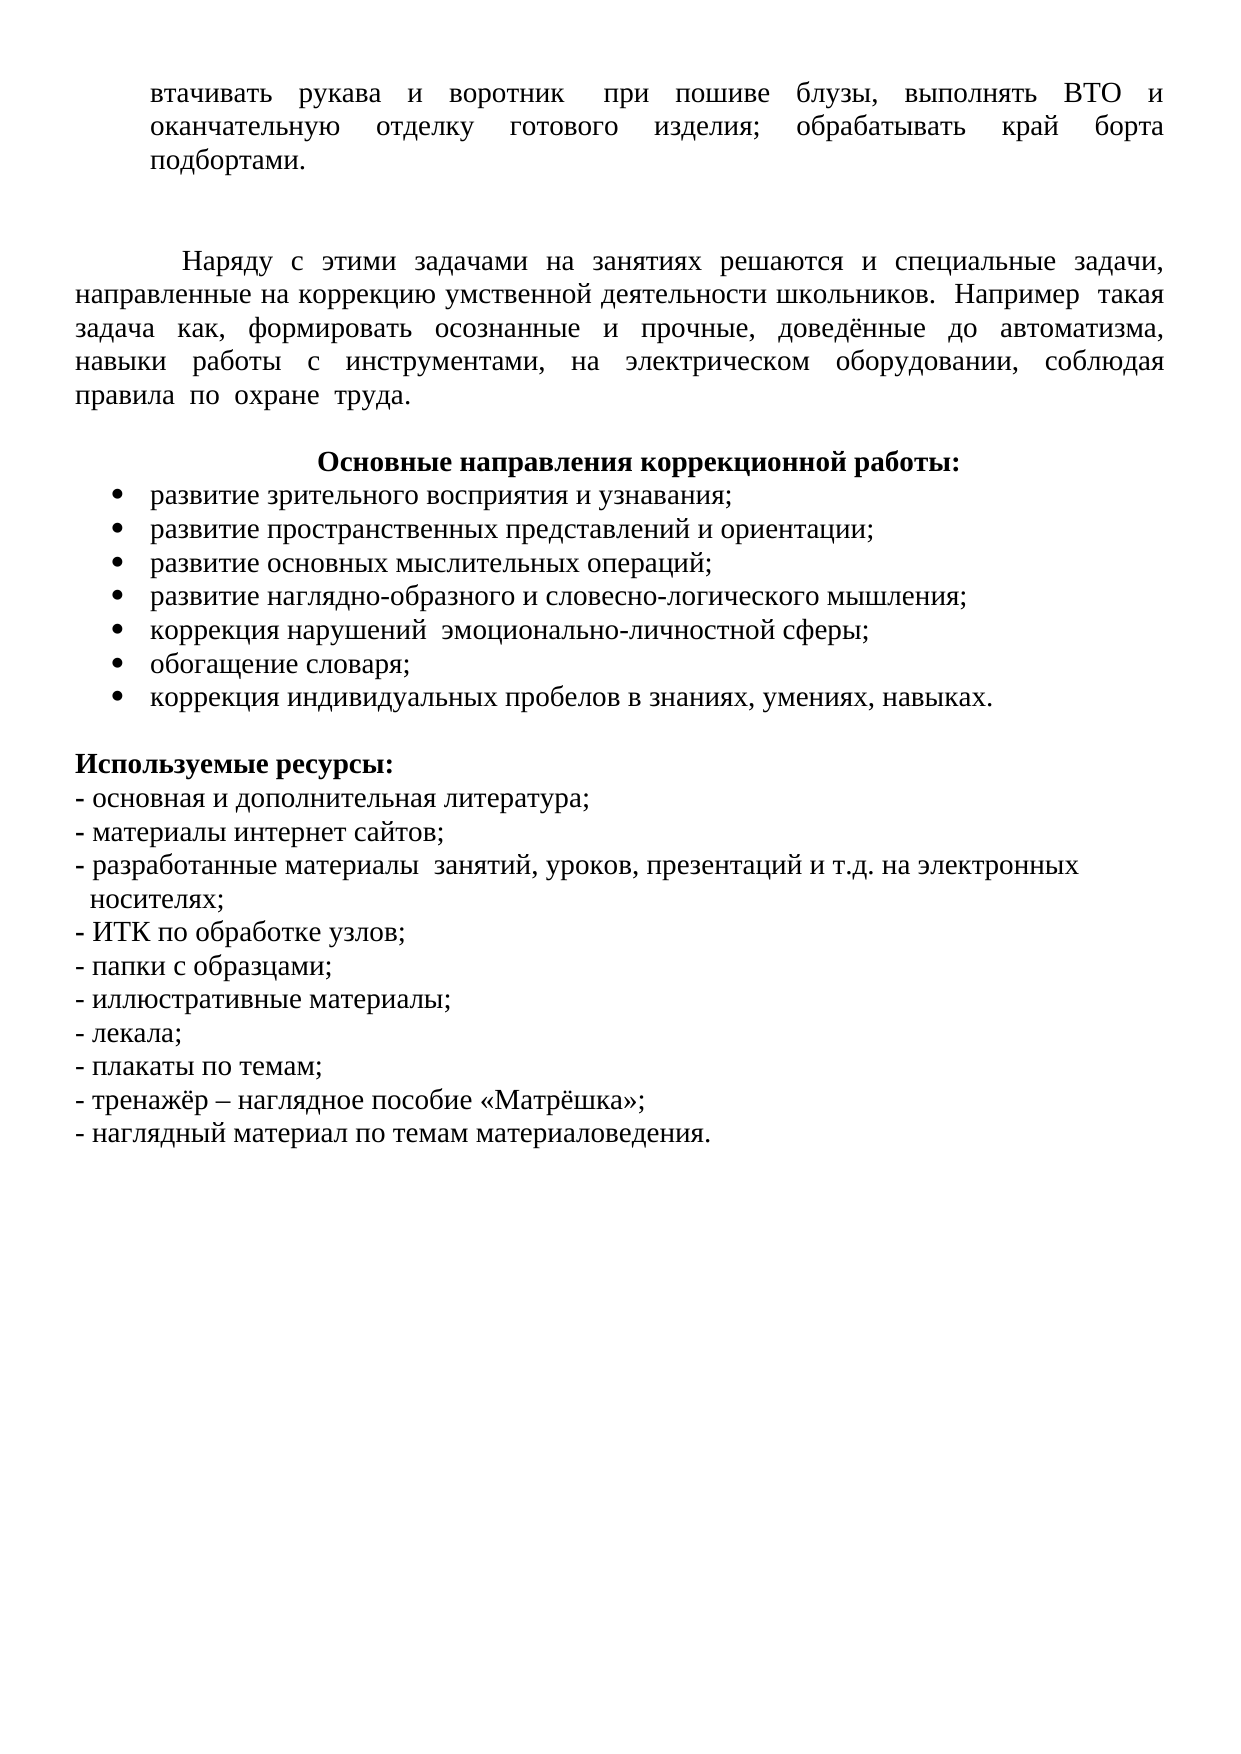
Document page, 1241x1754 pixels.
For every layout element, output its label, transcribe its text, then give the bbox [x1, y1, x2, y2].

text - основная и дополнительная литература; [75, 780, 1165, 814]
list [112, 75, 1165, 176]
text - лекала; [75, 1015, 1165, 1048]
list развитие пространственных представлений и ориентации; [112, 511, 1165, 545]
text - плакаты по темам; [75, 1048, 1165, 1082]
list развитие наглядно-образного и словесно-логического мышления; [112, 578, 1165, 612]
text носителях; [75, 881, 1165, 914]
list развитие зрительного восприятия и узнавания; [112, 477, 1165, 511]
list развитие основных мыслительных операций; [112, 545, 1165, 578]
list коррекция индивидуальных пробелов в знаниях, умениях, навыках. [112, 679, 1165, 713]
text - материалы интернет сайтов; [75, 814, 1165, 847]
text - иллюстративные материалы; [75, 981, 1165, 1015]
text - ИТК по обработке узлов; [75, 914, 1165, 948]
text - разработанные материалы занятий, уроков, презентаций и т.д. на электронных [75, 847, 1165, 881]
text Основные направления коррекционной работы: [112, 444, 1165, 477]
text - папки с образцами; [75, 948, 1165, 981]
text - наглядный материал по темам материаловедения. [75, 1116, 1165, 1149]
text - тренажёр – наглядное пособие «Матрёшка»; [75, 1082, 1165, 1116]
list обогащение словаря; [112, 646, 1165, 679]
list коррекция нарушений эмоционально-личностной сферы; [112, 612, 1165, 646]
text Используемые ресурсы: [75, 747, 1165, 780]
text Наряду с этими задачами на занятиях решаются и специальные задачи, направленные на коррекцию умственной деятельности школьников. Например такая задача как, формировать осознанные и прочные, доведённые до автоматизма, навыки работы с инструментами, на электрическом оборудовании, соблюдая правила по охране труда. [75, 243, 1165, 410]
